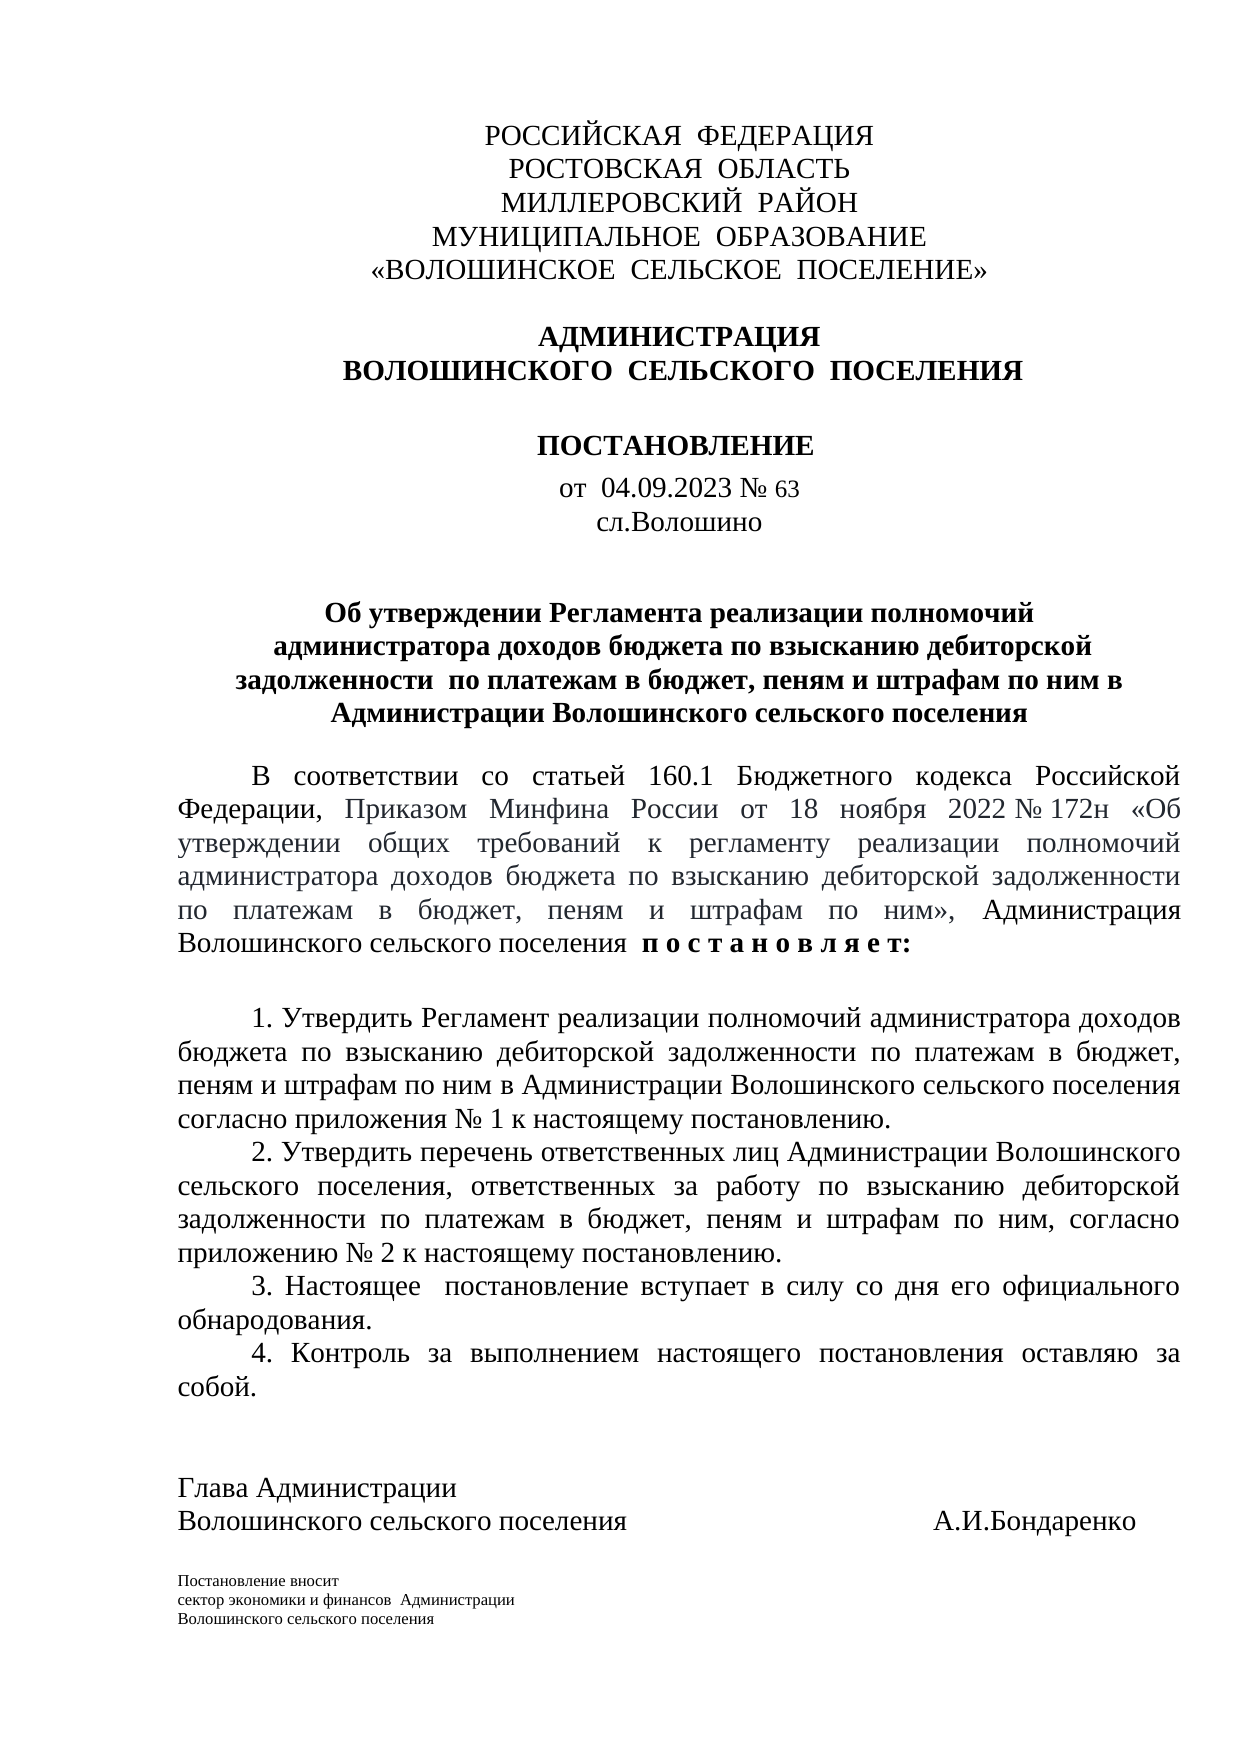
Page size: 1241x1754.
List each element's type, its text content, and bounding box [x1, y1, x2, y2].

text администратора доходов бюджета по взысканию дебиторской задолженности по платежам в бюджет, пеням и штрафам по ним в Администрации Волошинского сельского поселения [177, 628, 1181, 729]
text МУНИЦИПАЛЬНОЕ ОБРАЗОВАНИЕ [177, 219, 1181, 252]
text АДМИНИСТРАЦИЯ [177, 319, 1181, 353]
text Об утверждении Регламента реализации полномочий [177, 595, 1181, 628]
text Глава Администрации [177, 1470, 1181, 1503]
text сл.Волошино [177, 504, 1181, 537]
text В соответствии со статьей 160.1 Бюджетного кодекса Российской Федерации, Приказом Минфина России от 18 ноября 2022 № 172н «Об утверждении общих требований к регламенту реализации полномочий администратора доходов бюджета по взысканию дебиторской задолженности по платежам в бюджет, пеням и штрафам по ним», Администрация Волошинского сельского поселения п о с т а н о в л я е т: [177, 892, 1181, 959]
text от 04.09.2023 № 63 [177, 470, 1181, 504]
text ВОЛОШИНСКОГО СЕЛЬСКОГО ПОСЕЛЕНИЯ [177, 353, 1181, 386]
text Волошинского сельского поселения [177, 1609, 1181, 1628]
text Постановление вносит [177, 1570, 1181, 1589]
text 1. Утвердить Регламент реализации полномочий администратора доходов бюджета по взысканию дебиторской задолженности по платежам в бюджет, пеням и штрафам по ним в Администрации Волошинского сельского поселения согласно приложения № 1 к настоящему постановлению. [177, 1000, 1181, 1134]
text РОСТОВСКАЯ ОБЛАСТЬ [177, 152, 1181, 185]
text В соответствии со статьей 160.1 Бюджетного кодекса Российской Федерации, Приказом Минфина России от 18 ноября 2022 № 172н «Об утверждении общих требований к регламенту реализации полномочий администратора доходов бюджета по взысканию дебиторской задолженности по платежам в бюджет, пеням и штрафам по ним», Администрация Волошинского сельского поселения п о с т а н о в л я е т: [177, 758, 1181, 825]
text сектор экономики и финансов Администрации [177, 1589, 1181, 1609]
text РОССИЙСКАЯ ФЕДЕРАЦИЯ [177, 118, 1181, 152]
text 2. Утвердить перечень ответственных лиц Администрации Волошинского сельского поселения, ответственных за работу по взысканию дебиторской задолженности по платежам в бюджет, пеням и штрафам по ним, согласно приложению № 2 к настоящему постановлению. [177, 1134, 1181, 1268]
text МИЛЛЕРОВСКИЙ РАЙОН [177, 185, 1181, 219]
text Волошинского сельского поселения А.И.Бондаренко [177, 1503, 1181, 1537]
text 4. Контроль за выполнением настоящего постановления оставляю за собой. [177, 1336, 1181, 1403]
text ПОСТАНОВЛЕНИЕ [177, 428, 1181, 462]
text «ВОЛОШИНСКОЕ СЕЛЬСКОЕ ПОСЕЛЕНИЕ» [177, 252, 1181, 286]
text 3. Настоящее постановление вступает в силу со дня его официального обнародования. [177, 1268, 1181, 1336]
